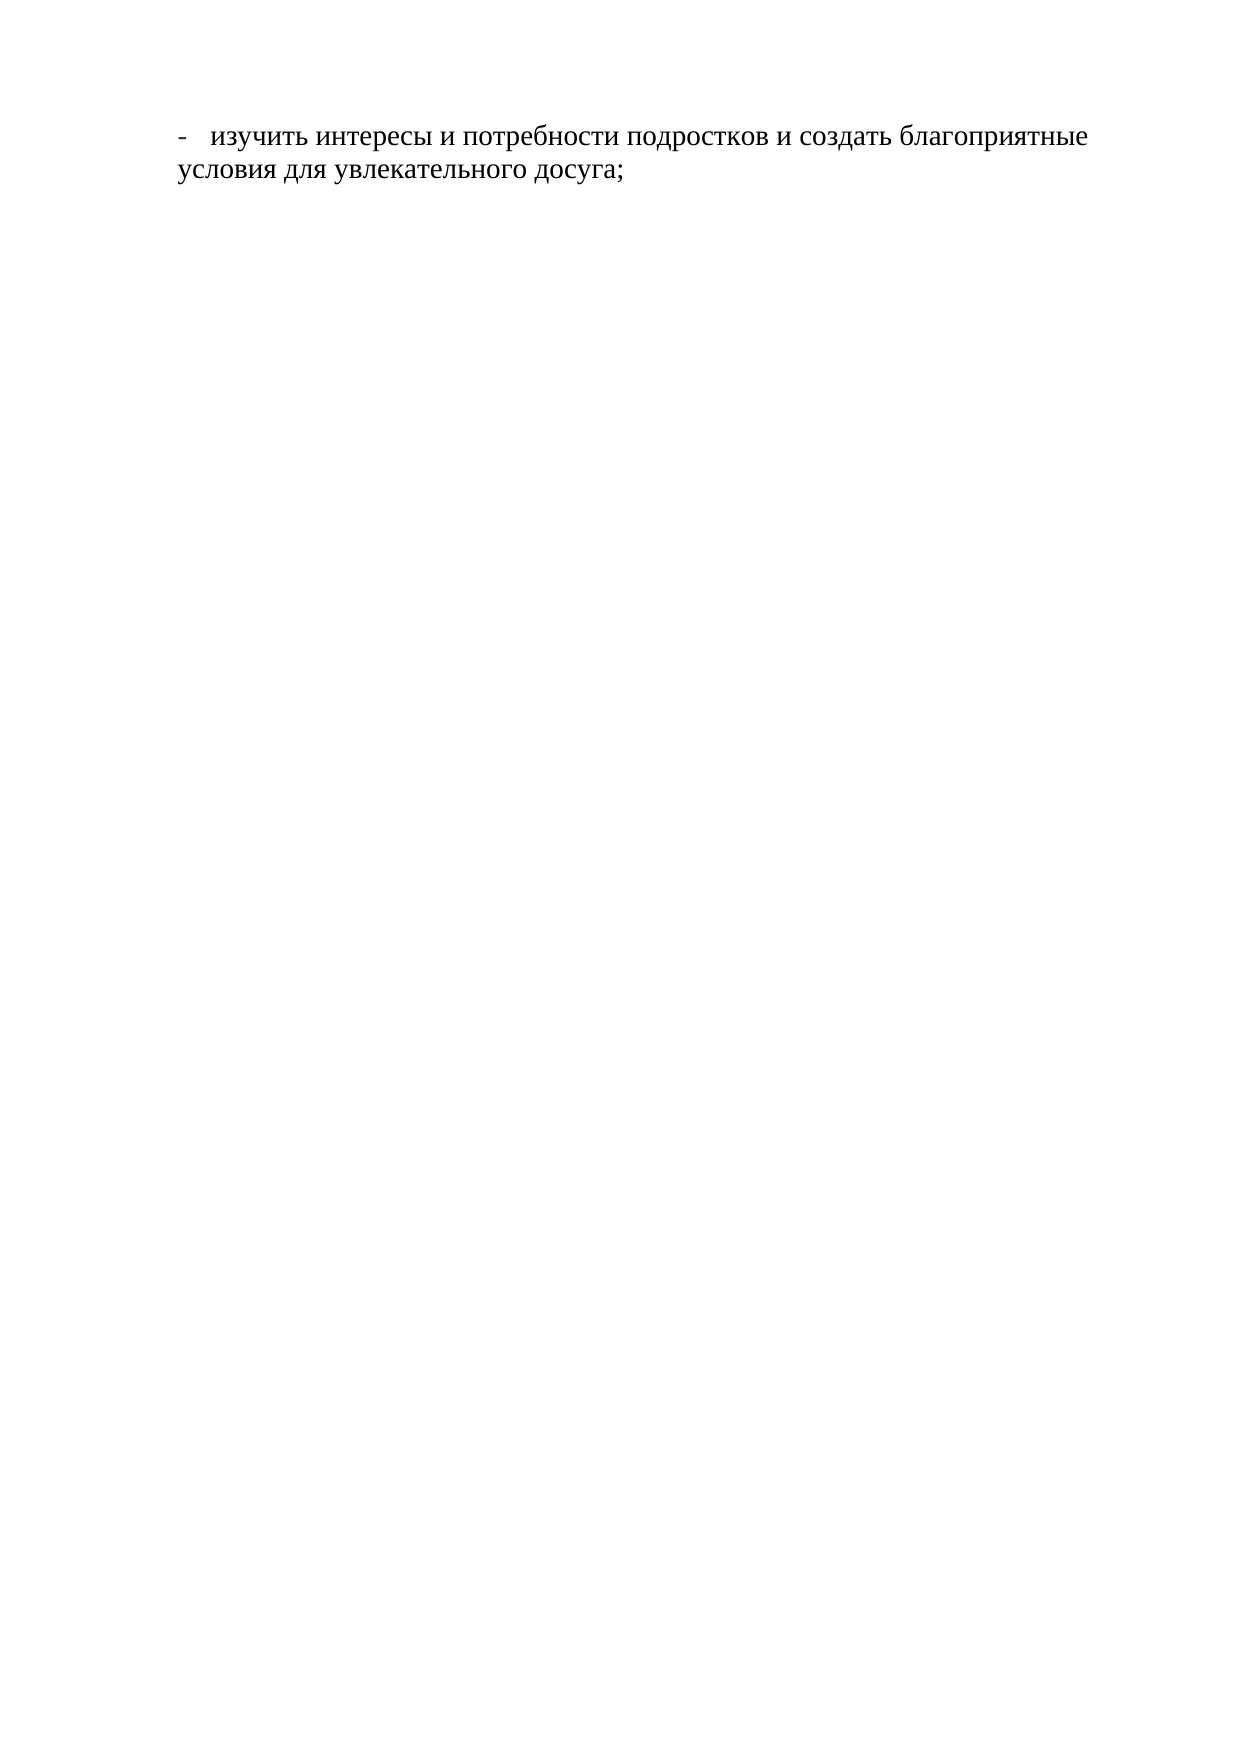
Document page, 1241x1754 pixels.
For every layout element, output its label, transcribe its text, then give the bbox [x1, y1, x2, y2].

list изучить интересы и потребности подростков и создать благоприятные условия для увлекательного досуга; [177, 118, 1138, 185]
